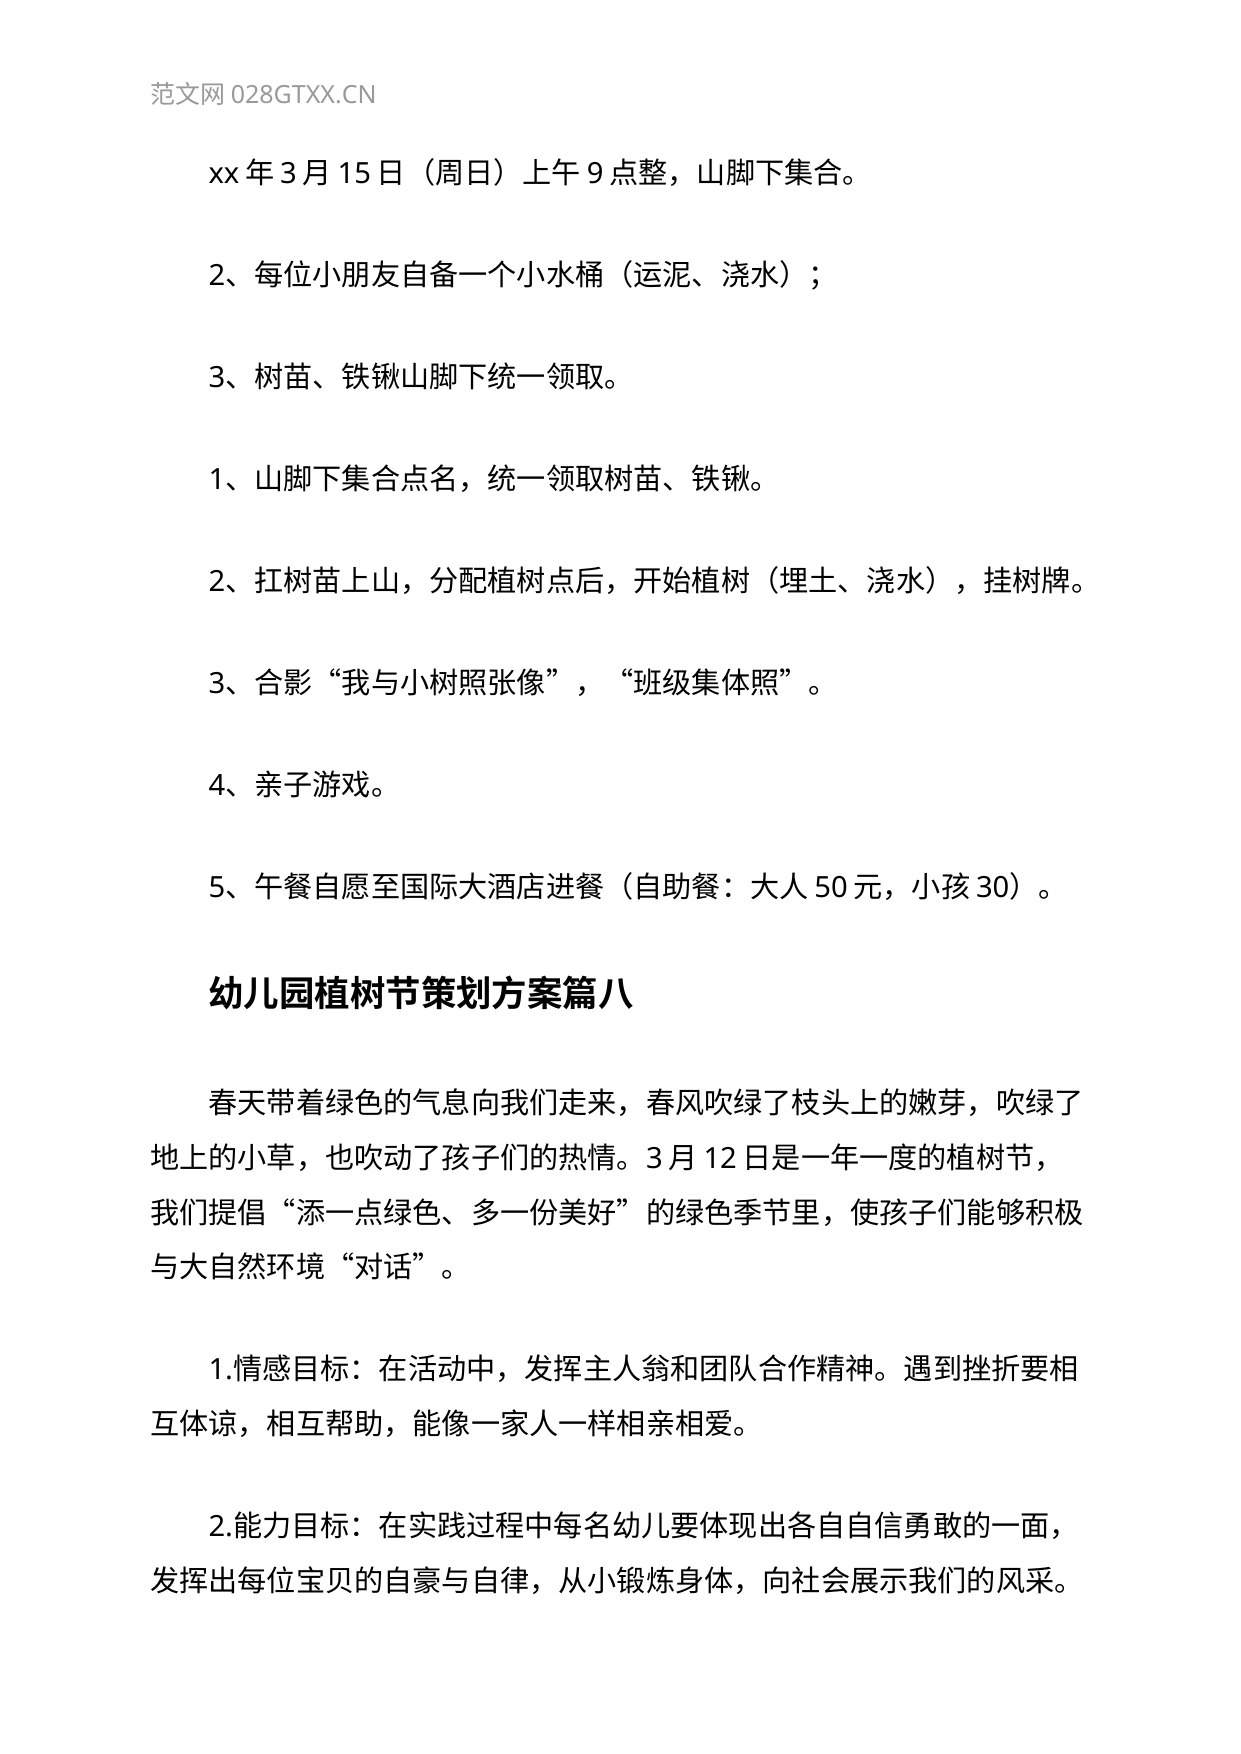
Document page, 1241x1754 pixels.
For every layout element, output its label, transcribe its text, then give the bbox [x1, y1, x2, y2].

text xx年3月15日（周日）上午9点整，山脚下集合。 [150, 150, 1090, 192]
text 2、每位小朋友自备一个小水桶（运泥、浇水）； [150, 252, 1090, 294]
text 2、扛树苗上山，分配植树点后，开始植树（埋土、浇水），挂树牌。 [150, 558, 1090, 600]
text 3、合影“我与小树照张像”，“班级集体照”。 [150, 660, 1090, 702]
text 1、山脚下集合点名，统一领取树苗、铁锹。 [150, 456, 1090, 498]
text 2.能力目标：在实践过程中每名幼儿要体现出各自自信勇敢的一面，发挥出每位宝贝的自豪与自律，从小锻炼身体，向社会展示我们的风采。 [150, 1503, 1090, 1600]
text 春天带着绿色的气息向我们走来，春风吹绿了枝头上的嫩芽，吹绿了地上的小草，也吹动了孩子们的热情。3月12日是一年一度的植树节，我们提倡“添一点绿色、多一份美好”的绿色季节里，使孩子们能够积极与大自然环境“对话”。 [150, 1079, 1090, 1286]
text 幼儿园植树节策划方案篇八 [150, 966, 1090, 1017]
text 1.情感目标：在活动中，发挥主人翁和团队合作精神。遇到挫折要相互体谅，相互帮助，能像一家人一样相亲相爱。 [150, 1346, 1090, 1443]
text 5、午餐自愿至国际大酒店进餐（自助餐：大人50元，小孩30）。 [150, 864, 1090, 906]
text 3、树苗、铁锹山脚下统一领取。 [150, 354, 1090, 396]
text 4、亲子游戏。 [150, 762, 1090, 804]
